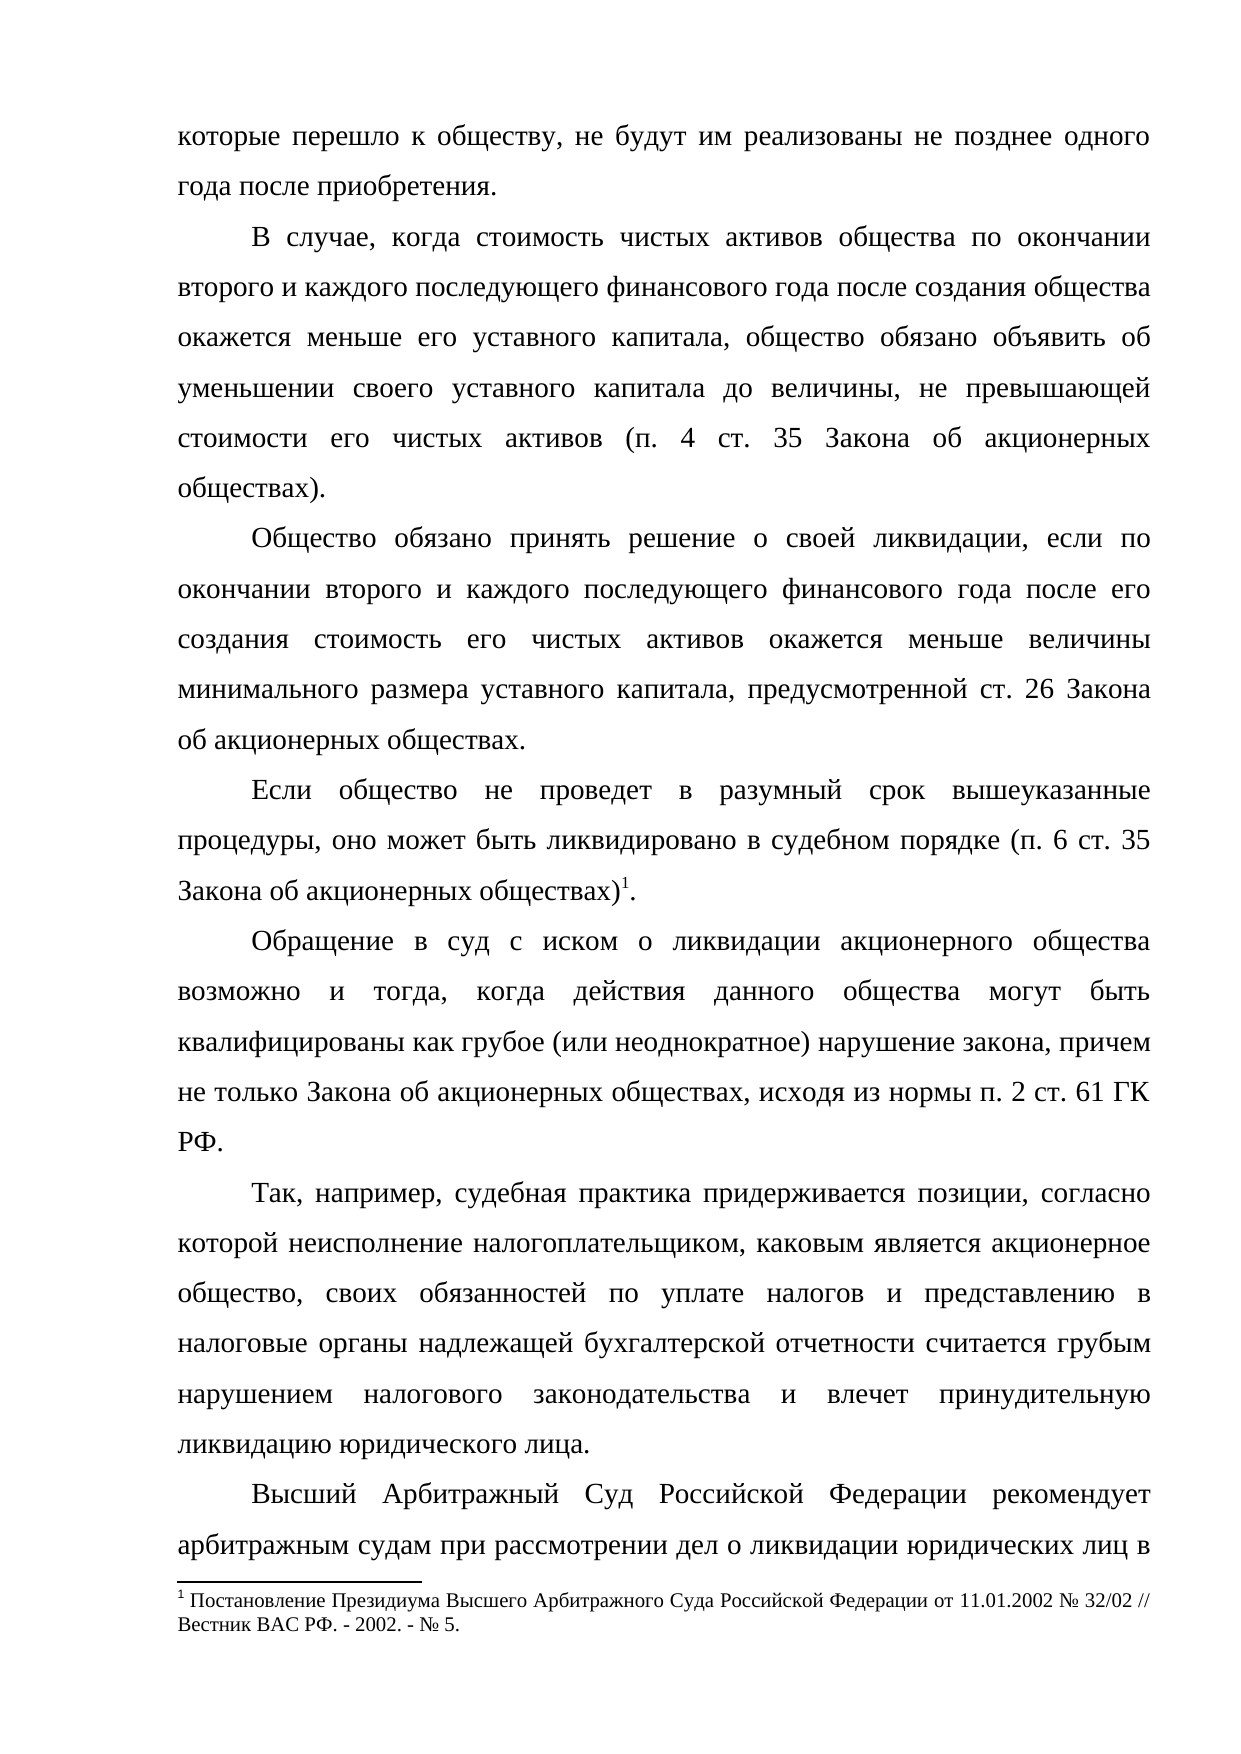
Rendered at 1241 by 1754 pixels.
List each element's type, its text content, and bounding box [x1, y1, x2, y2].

text В случае, когда стоимость чистых активов общества по окончании второго и каждого последующего финансового года после создания общества окажется меньше его уставного капитала, общество обязано объявить об уменьшении своего уставного капитала до величины, не превышающей стоимости его чистых активов (п. 4 ст. 35 Закона об акционерных обществах). [177, 219, 1152, 504]
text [177, 1477, 1152, 1560]
text Так, например, судебная практика придерживается позиции, согласно которой неисполнение налогоплательщиком, каковым является акционерное общество, своих обязанностей по уплате налогов и представлению в налоговые органы надлежащей бухгалтерской отчетности считается грубым нарушением налогового законодательства и влечет принудительную ликвидацию юридического лица. [177, 1175, 1152, 1460]
text Если общество не проведет в разумный срок вышеуказанные процедуры, оно может быть ликвидировано в судебном порядке (п. 6 ст. 35 Закона об акционерных обществах). [177, 772, 1152, 906]
text Общество обязано принять решение о своей ликвидации, если по окончании второго и каждого последующего финансового года после его создания стоимость его чистых активов окажется меньше величины минимального размера уставного капитала, предусмотренной ст. 26 Закона об акционерных обществах. [177, 521, 1152, 755]
text Обращение в суд с иском о ликвидации акционерного общества возможно и тогда, когда действия данного общества могут быть квалифицированы как грубое (или неоднократное) нарушение закона, причем не только Закона об акционерных обществах, исходя из нормы п. 2 ст. 61 ГК РФ. [177, 923, 1152, 1158]
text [177, 118, 1152, 202]
